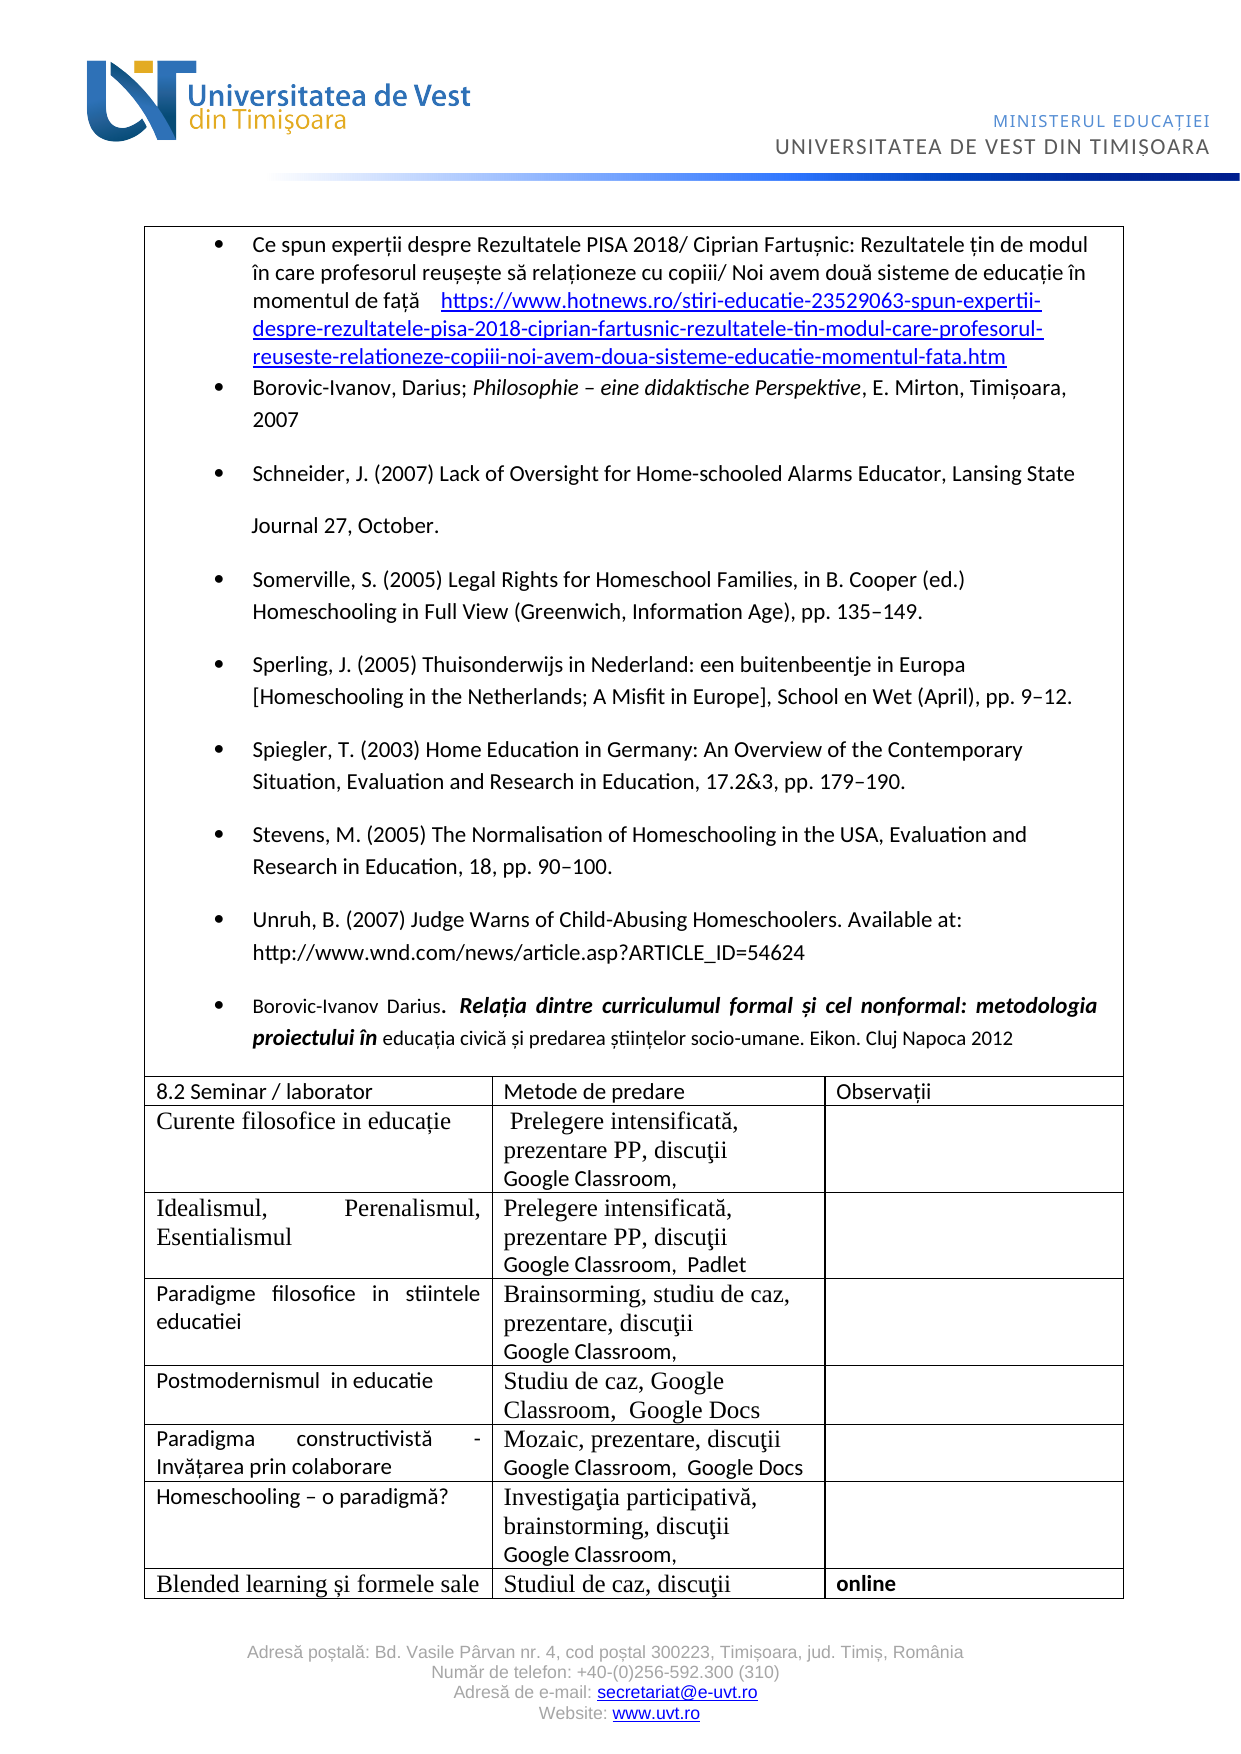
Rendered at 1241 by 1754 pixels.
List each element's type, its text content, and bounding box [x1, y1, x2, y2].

table_cell Blended learning și formele sale paradigmatice Învățământul online [145, 1569, 492, 1598]
table_cell Bibliografie : [145, 227, 1123, 1076]
table_cell Studiu de caz, Google Classroom, Google Docs [493, 1366, 824, 1423]
table_cell Investigaţia participativă, brainstorming, discuţii Google Classroom, [493, 1482, 824, 1568]
table_cell Brainsorming, studiu de caz, prezentare, discuţii Google Classroom, [493, 1279, 824, 1365]
table_cell Prelegere intensificată, prezentare PP, discuţii Google Classroom, Padlet [493, 1193, 824, 1278]
table_cell [826, 1482, 1123, 1568]
table_cell Postmodernismul in educatie [145, 1366, 492, 1423]
picture [266, 173, 1240, 181]
table_cell [826, 1366, 1123, 1423]
table_cell Metode de predare [493, 1077, 824, 1105]
table_cell Studiul de caz, discuţii Google Classroom, GoogleMeet [493, 1569, 824, 1598]
picture [75, 30, 482, 171]
table_cell Paradigma constructivistă -Invățarea prin colaborare [145, 1425, 492, 1481]
table_cell Observații [826, 1077, 1123, 1105]
table_cell Curente filosofice in educație [145, 1106, 492, 1192]
table_cell Prelegere intensificată, prezentare PP, discuţii Google Classroom, [493, 1106, 824, 1192]
table_cell Homeschooling – o paradigmă? [145, 1482, 492, 1568]
table_cell 8.2 Seminar / laborator [145, 1077, 492, 1105]
table_cell [826, 1425, 1123, 1481]
table_cell [826, 1193, 1123, 1278]
table_cell Idealismul, Perenalismul, Esentialismul [145, 1193, 492, 1278]
table_cell Paradigme filosofice in stiintele educatiei [145, 1279, 492, 1365]
table_cell [826, 1106, 1123, 1192]
table_cell online [826, 1569, 1123, 1598]
table_cell [826, 1279, 1123, 1365]
table_cell Mozaic, prezentare, discuţii Google Classroom, Google Docs [493, 1425, 824, 1481]
